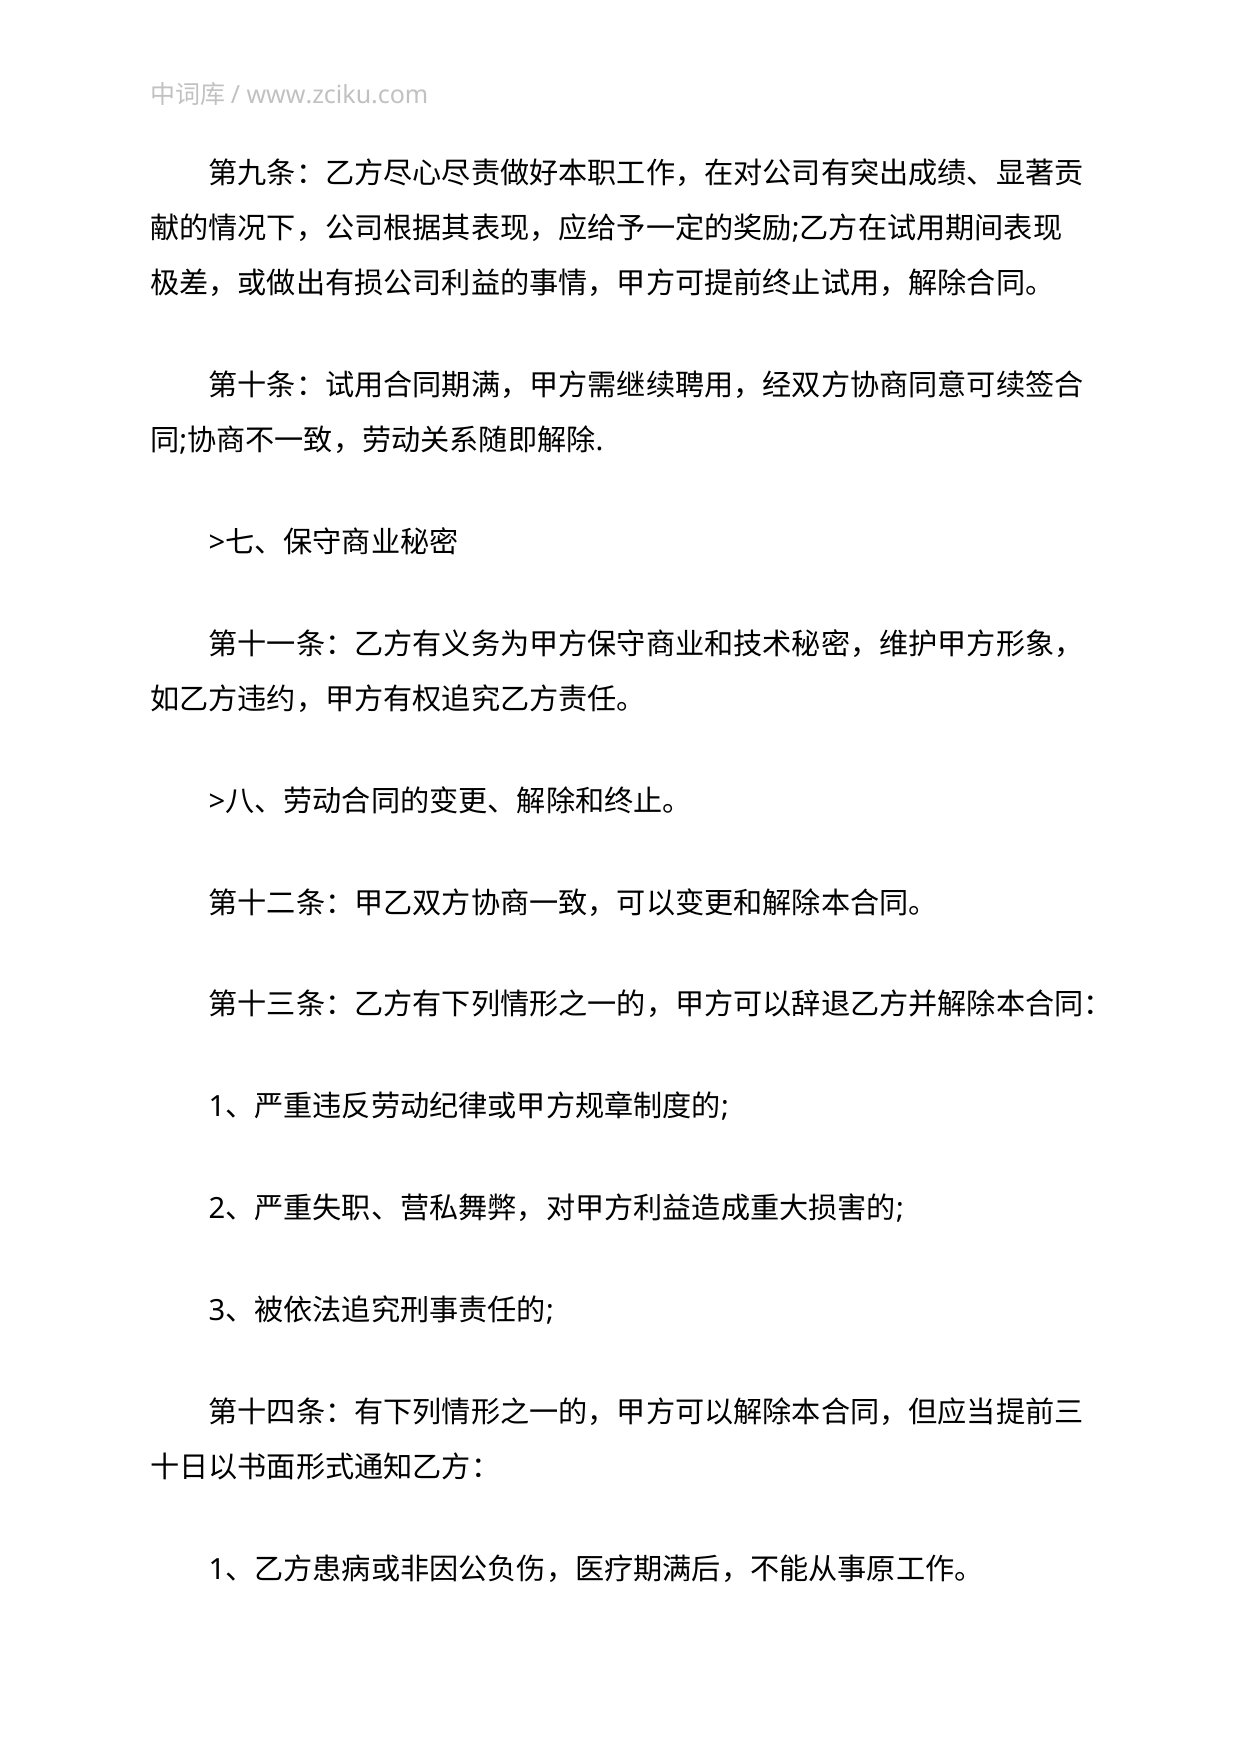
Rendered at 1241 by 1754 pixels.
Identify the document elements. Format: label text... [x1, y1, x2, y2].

text >七、保守商业秘密 [150, 518, 1090, 561]
text >八、劳动合同的变更、解除和终止。 [150, 777, 1090, 819]
text 1、严重违反劳动纪律或甲方规章制度的; [150, 1083, 1090, 1125]
text 第十条：试用合同期满，甲方需继续聘用，经双方协商同意可续签合同;协商不一致，劳动关系随即解除. [150, 362, 1090, 459]
text 第十三条：乙方有下列情形之一的，甲方可以辞退乙方并解除本合同： [150, 981, 1090, 1023]
text 1、乙方患病或非因公负伤，医疗期满后，不能从事原工作。 [150, 1545, 1090, 1588]
text 第十一条：乙方有义务为甲方保守商业和技术秘密，维护甲方形象，如乙方违约，甲方有权追究乙方责任。 [150, 621, 1090, 718]
text 3、被依法追究刑事责任的; [150, 1287, 1090, 1329]
text 第九条：乙方尽心尽责做好本职工作，在对公司有突出成绩、显著贡献的情况下，公司根据其表现，应给予一定的奖励;乙方在试用期间表现极差，或做出有损公司利益的事情，甲方可提前终止试用，解除合同。 [150, 150, 1090, 302]
text 2、严重失职、营私舞弊，对甲方利益造成重大损害的; [150, 1185, 1090, 1227]
text 第十二条：甲乙双方协商一致，可以变更和解除本合同。 [150, 879, 1090, 921]
text 第十四条：有下列情形之一的，甲方可以解除本合同，但应当提前三十日以书面形式通知乙方： [150, 1389, 1090, 1486]
